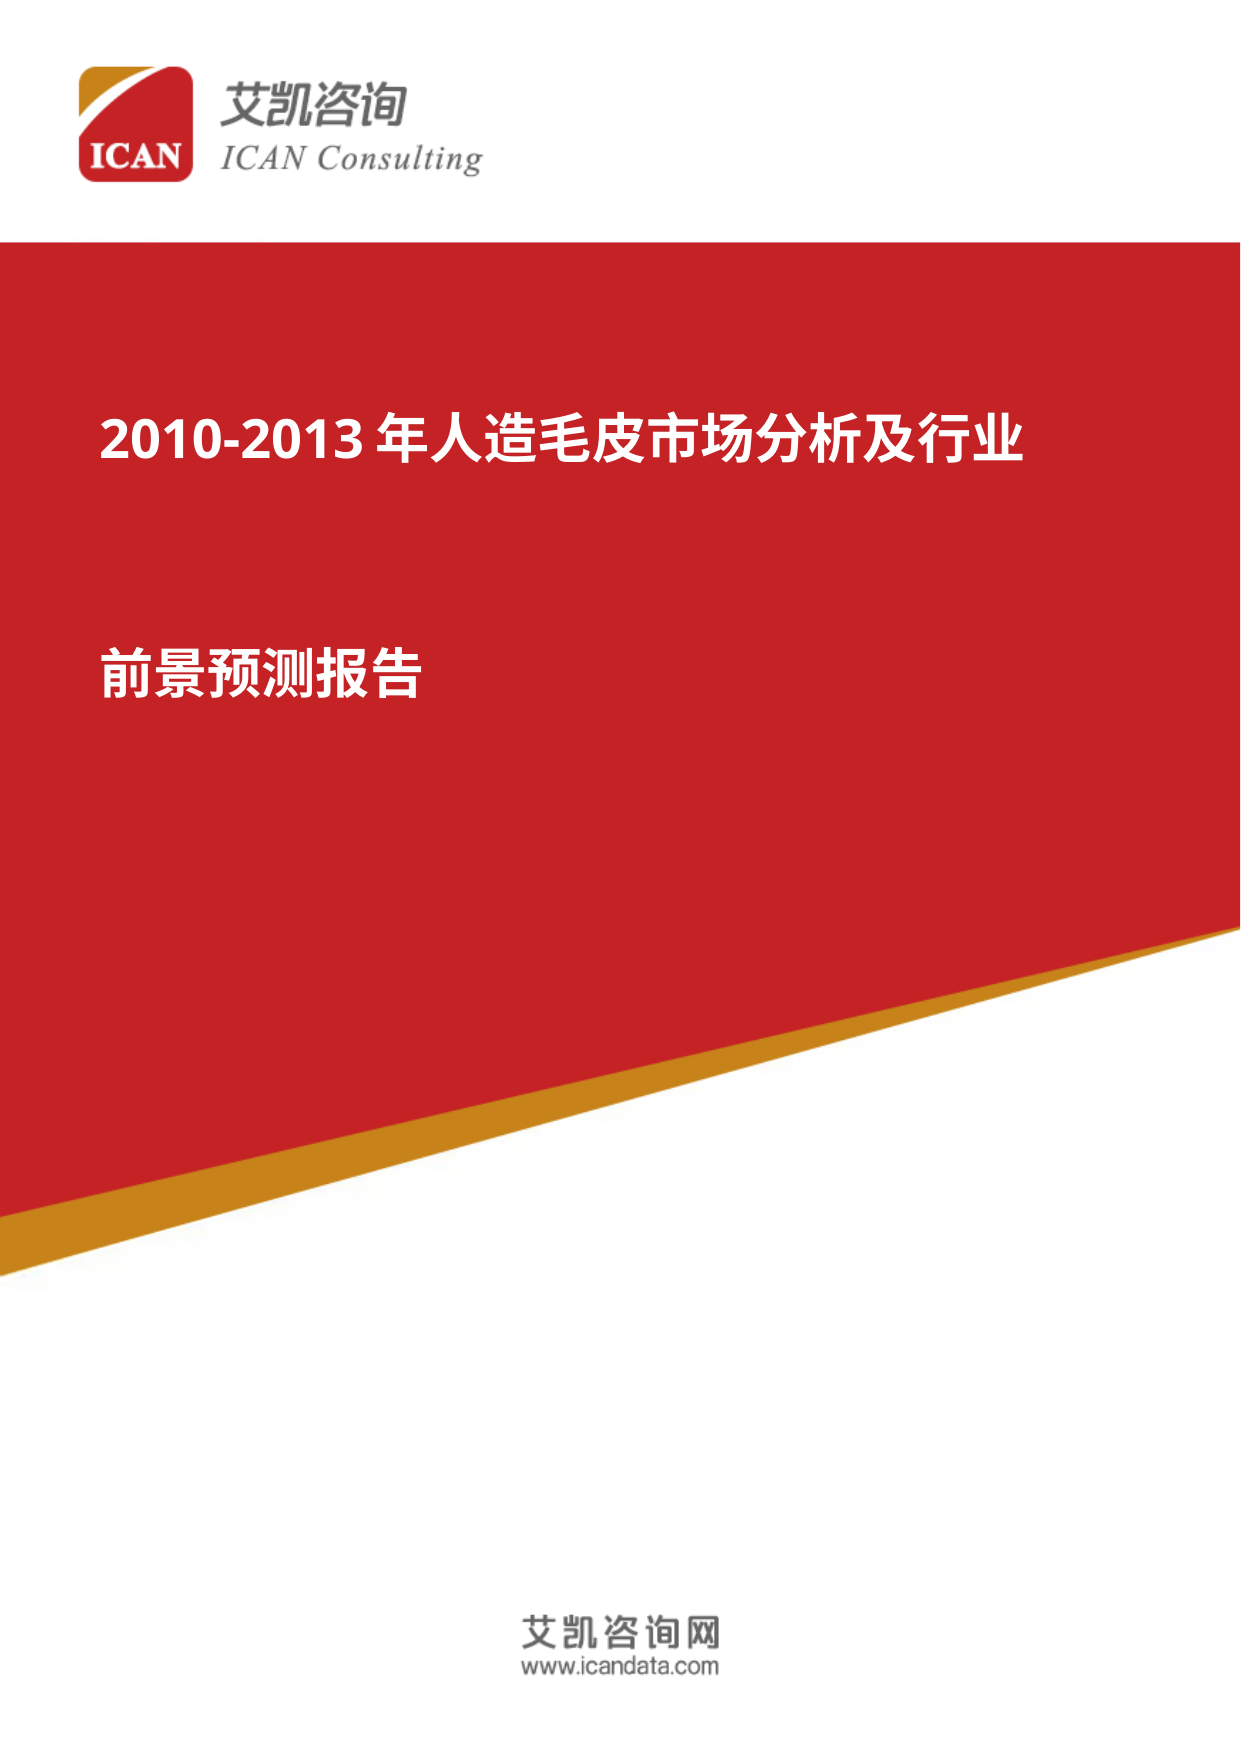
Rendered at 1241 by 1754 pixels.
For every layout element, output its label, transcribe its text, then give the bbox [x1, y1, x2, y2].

subtitle 2010-2013年人造毛皮市场分析及行业前景预测报告 [99, 386, 1053, 718]
picture [0, 5, 1241, 1754]
